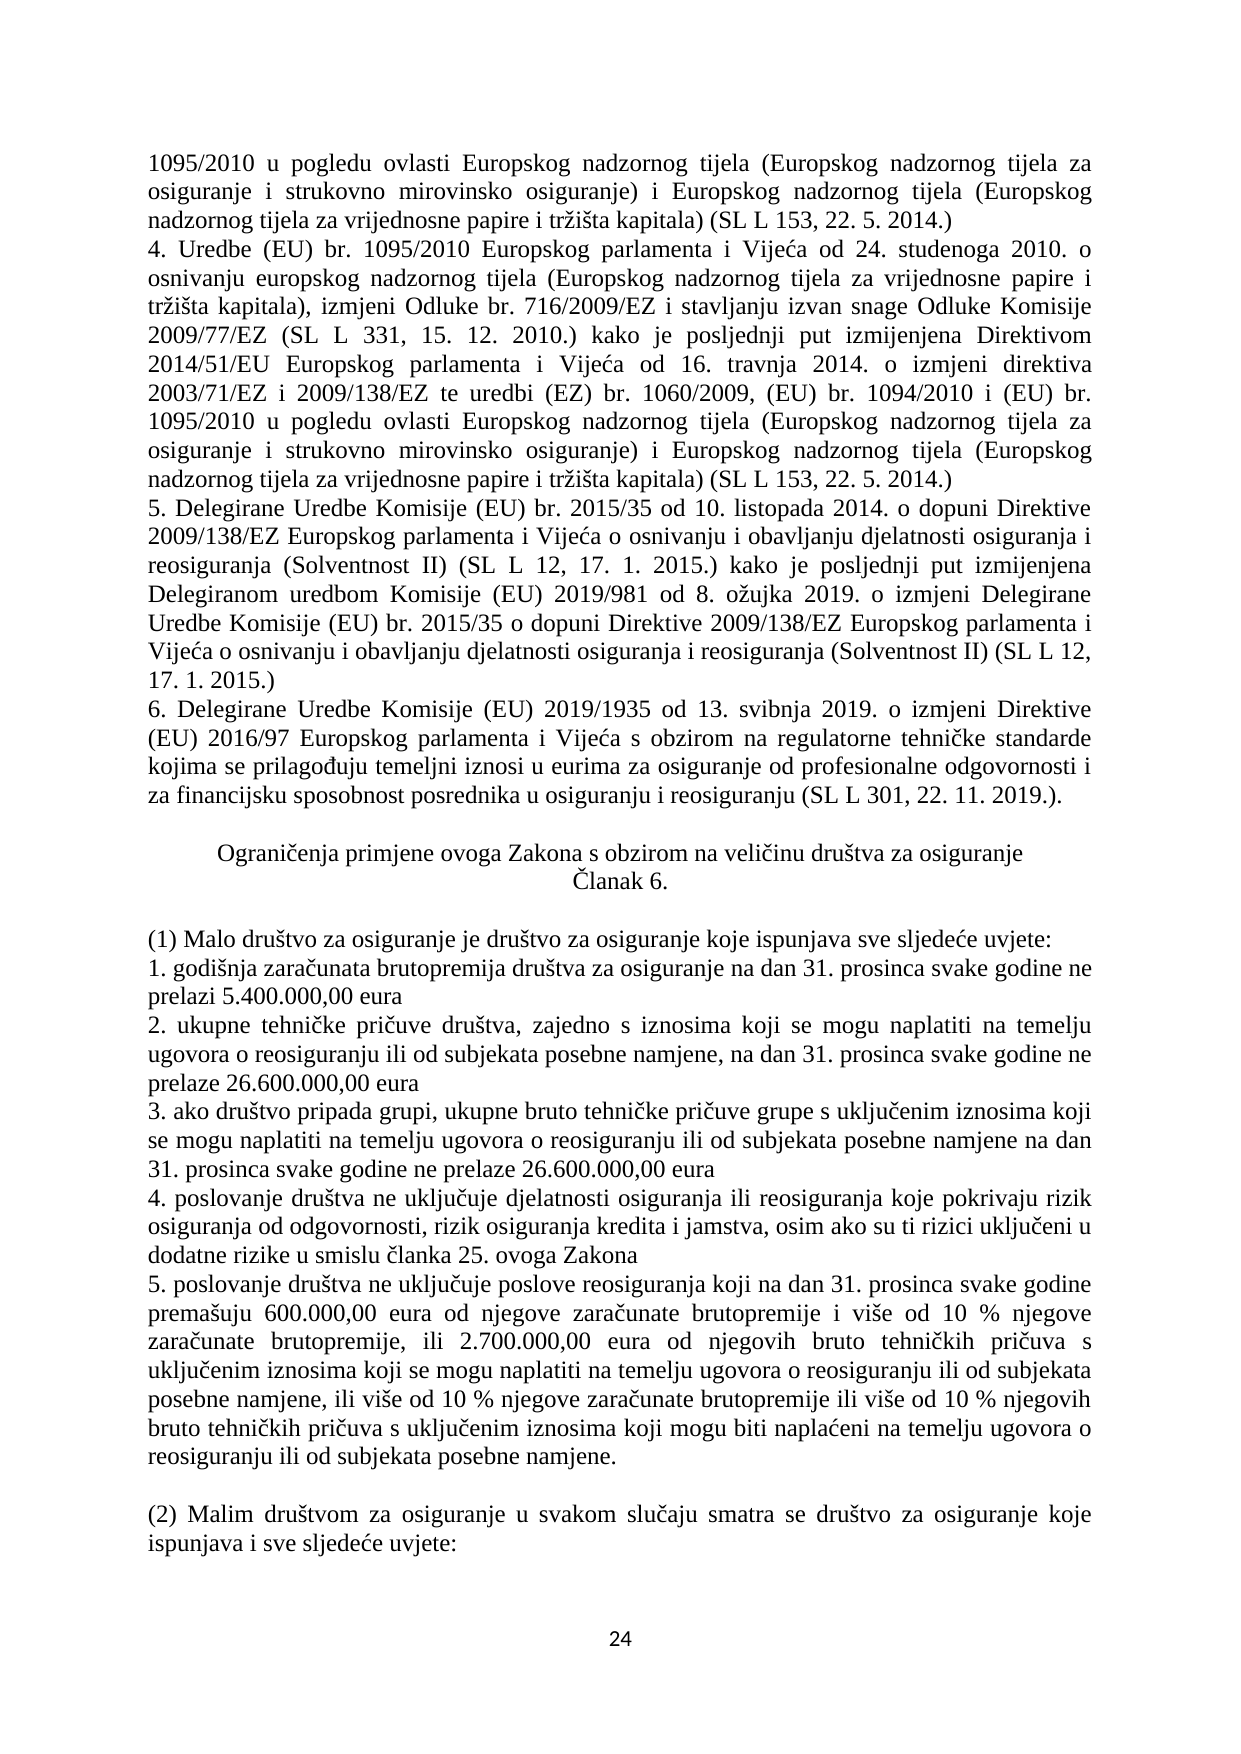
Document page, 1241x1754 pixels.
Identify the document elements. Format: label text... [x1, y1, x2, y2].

text 1. godišnja zaračunata brutopremija društva za osiguranje na dan 31. prosinca svake godine ne prelazi 5.400.000,00 eura [148, 953, 1093, 1010]
text 6. Delegirane Uredbe Komisije (EU) 2019/1935 оd 13. svibnja 2019. o izmjeni Direktive (EU) 2016/97 Europskog parlamenta i Vijeća s obzirom na regulatorne tehničke standarde kojima se prilagođuju temeljni iznosi u eurima za osiguranje od profesionalne odgovornosti i za financijsku sposobnost posrednika u osiguranju i reosiguranju (SL L 301, 22. 11. 2019.). [148, 694, 1093, 809]
text 5. poslovanje društva ne uključuje poslove reosiguranja koji na dan 31. prosinca svake godine premašuju 600.000,00 eura od njegove zaračunate brutopremije i više od 10 % njegove zaračunate brutopremije, ili 2.700.000,00 eura od njegovih bruto tehničkih pričuva s uključenim iznosima koji se mogu naplatiti na temelju ugovora o reosiguranju ili od subjekata posebne namjene, ili više od 10 % njegove zaračunate brutopremije ili više od 10 % njegovih bruto tehničkih pričuva s uključenim iznosima koji mogu biti naplaćeni na temelju ugovora o reosiguranju ili od subjekata posebne namjene. [148, 1269, 1093, 1470]
text Članak 6. [148, 866, 1093, 895]
text (1) Malo društvo za osiguranje je društvo za osiguranje koje ispunjava sve sljedeće uvjete: [148, 924, 1093, 953]
text 5. Delegirane Uredbe Komisije (EU) br. 2015/35 od 10. listopada 2014. o dopuni Direktive 2009/138/EZ Europskog parlamenta i Vijeća o osnivanju i obavljanju djelatnosti osiguranja i reosiguranja (Solventnost II) (SL L 12, 17. 1. 2015.) kako je posljednji put izmijenjena Delegiranom uredbom Komisije (EU) 2019/981 od 8. ožujka 2019. o izmjeni Delegirane Uredbe Komisije (EU) br. 2015/35 o dopuni Direktive 2009/138/EZ Europskog parlamenta i Vijeća o osnivanju i obavljanju djelatnosti osiguranja i reosiguranja (Solventnost II) (SL L 12, 17. 1. 2015.) [148, 493, 1093, 694]
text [148, 148, 1093, 234]
text (2) Malim društvom za osiguranje u svakom slučaju smatra se društvo za osiguranje koje ispunjava i sve sljedeće uvjete: [148, 1499, 1093, 1556]
text 2. ukupne tehničke pričuve društva, zajedno s iznosima koji se mogu naplatiti na temelju ugovora o reosiguranju ili od subjekata posebne namjene, na dan 31. prosinca svake godine ne prelaze 26.600.000,00 eura [148, 1010, 1093, 1096]
text Ograničenja primjene ovoga Zakona s obzirom na veličinu društva za osiguranje [148, 838, 1093, 866]
text 4. Uredbe (EU) br. 1095/2010 Europskog parlamenta i Vijeća od 24. studenoga 2010. o osnivanju europskog nadzornog tijela (Europskog nadzornog tijela za vrijednosne papire i tržišta kapitala), izmjeni Odluke br. 716/2009/EZ i stavljanju izvan snage Odluke Komisije 2009/77/EZ (SL L 331, 15. 12. 2010.) kako je posljednji put izmijenjena Direktivom 2014/51/EU Europskog parlamenta i Vijeća od 16. travnja 2014. o izmjeni direktiva 2003/71/EZ i 2009/138/EZ te uredbi (EZ) br. 1060/2009, (EU) br. 1094/2010 i (EU) br. 1095/2010 u pogledu ovlasti Europskog nadzornog tijela (Europskog nadzornog tijela za osiguranje i strukovno mirovinsko osiguranje) i Europskog nadzornog tijela (Europskog nadzornog tijela za vrijednosne papire i tržišta kapitala) (SL L 153, 22. 5. 2014.) [148, 234, 1093, 493]
text 3. ako društvo pripada grupi, ukupne bruto tehničke pričuve grupe s uključenim iznosima koji se mogu naplatiti na temelju ugovora o reosiguranju ili od subjekata posebne namjene na dan 31. prosinca svake godine ne prelaze 26.600.000,00 eura [148, 1096, 1093, 1183]
text 4. poslovanje društva ne uključuje djelatnosti osiguranja ili reosiguranja koje pokrivaju rizik osiguranja od odgovornosti, rizik osiguranja kredita i jamstva, osim ako su ti rizici uključeni u dodatne rizike u smislu članka 25. ovoga Zakona [148, 1183, 1093, 1269]
